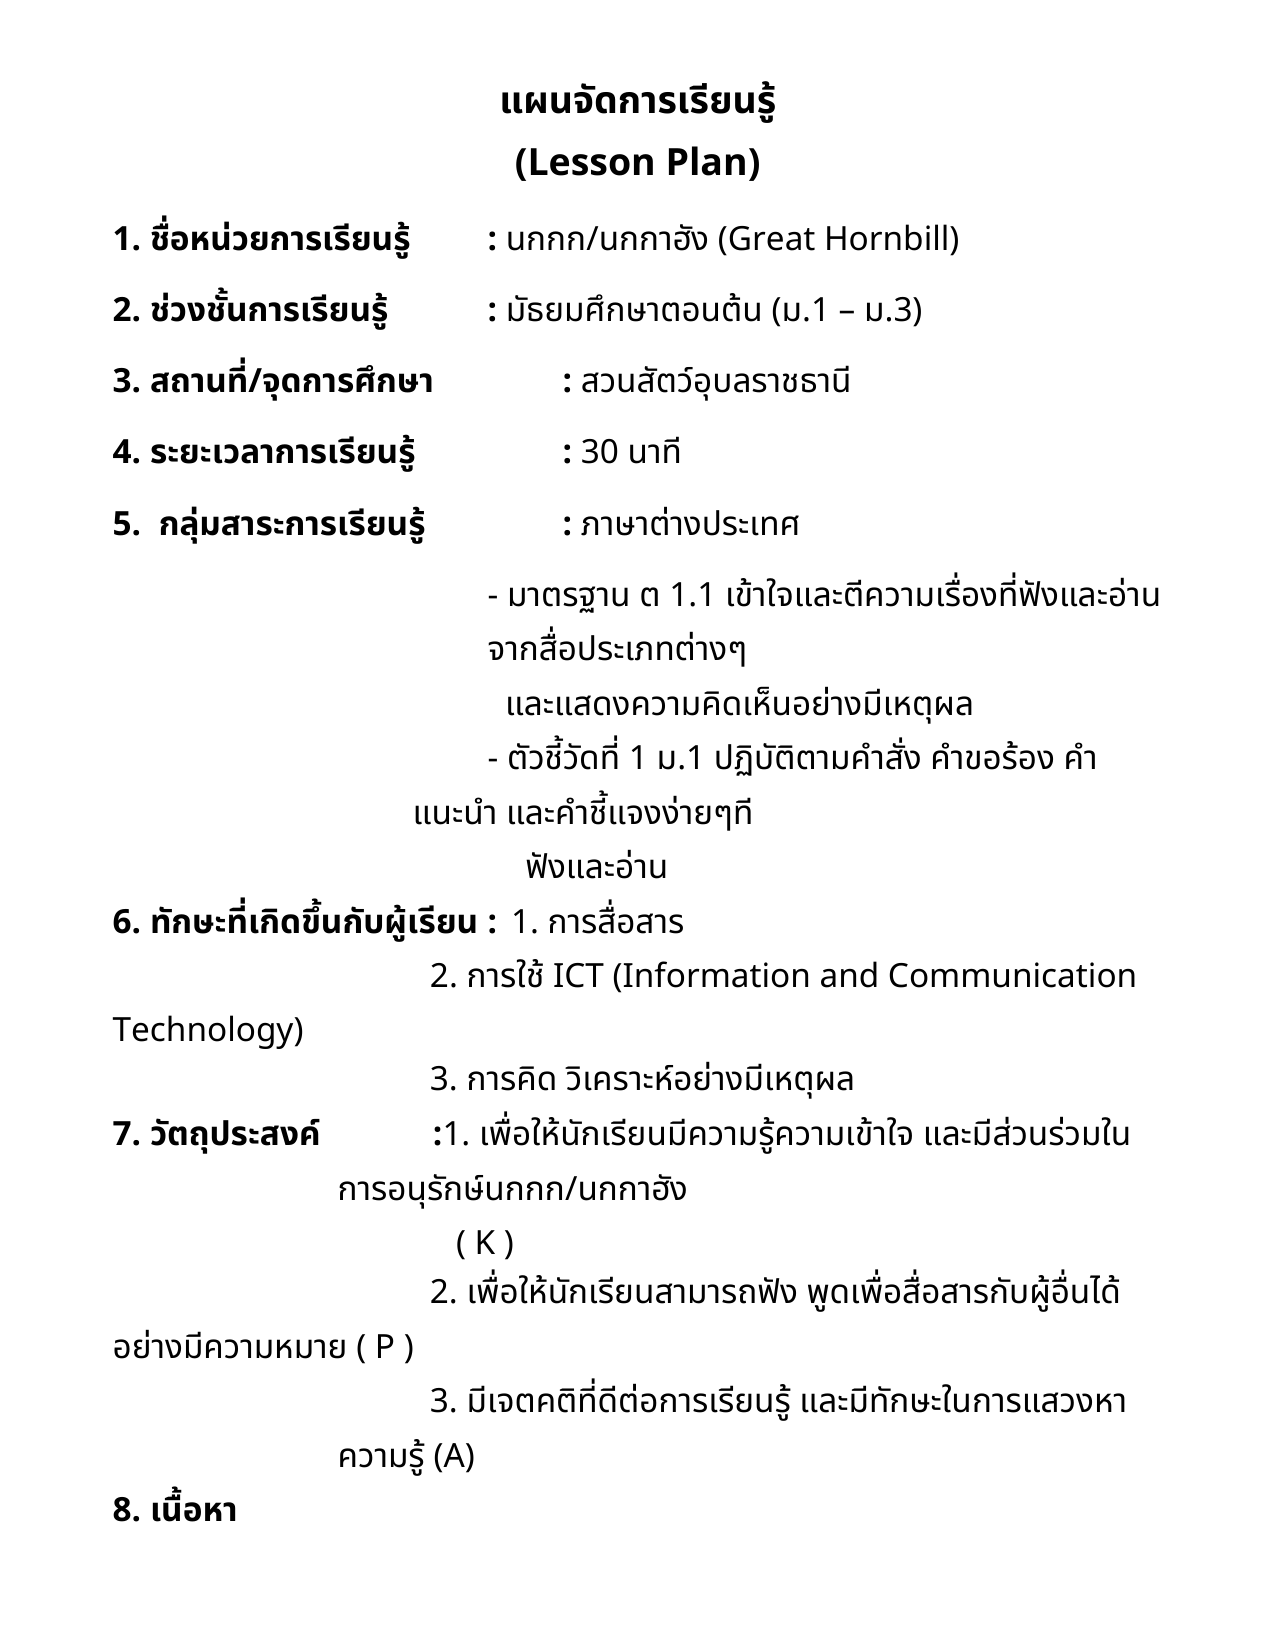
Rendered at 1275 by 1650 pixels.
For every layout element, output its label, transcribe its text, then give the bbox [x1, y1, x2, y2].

text (Lesson Plan) [112, 135, 1162, 186]
text 7. วัตถุประสงค์ :1. เพื่อให้นักเรียนมีความรู้ความเข้าใจ และมีส่วนร่วมในการอนุรักษ์นกกก/นกกาฮัง [112, 1110, 1162, 1215]
text 3. สถานที่/จุดการศึกษา : สวนสัตว์อุบลราชธานี [112, 357, 1162, 408]
text และแสดงความคิดเห็นอย่างมีเหตุผล [487, 680, 1162, 730]
text 1. ชื่อหน่วยการเรียนรู้ : นกกก/นกกาฮัง (Great Hornbill) [112, 214, 1162, 265]
text - ตัวชี้วัดที่ 1 ม.1 ปฏิบัติตามคำสั่ง คำขอร้อง คำแนะนำ และคำชี้แจงง่ายๆที [412, 734, 1162, 839]
text 3. มีเจตคติที่ดีต่อการเรียนรู้ และมีทักษะในการแสวงหาความรู้ (A) [337, 1377, 1162, 1482]
text 4. ระยะเวลาการเรียนรู้ : 30 นาที [112, 428, 1162, 479]
text แผนจัดการเรียนรู้ [112, 74, 1162, 131]
text ฟังและอ่าน [337, 843, 1162, 893]
text 2. การใช้ ICT (Information and Communication Technology) [112, 952, 1162, 1052]
text 3. การคิด วิเคราะห์อย่างมีเหตุผล [112, 1055, 1162, 1106]
text 8. เนื้อหา [112, 1486, 1162, 1537]
text 2. เพื่อให้นักเรียนสามารถฟัง พูดเพื่อสื่อสารกับผู้อื่นได้อย่างมีความหมาย ( P ) [112, 1268, 1162, 1373]
text 5. กลุ่มสาระการเรียนรู้ : ภาษาต่างประเทศ [112, 499, 1162, 550]
text ( K ) [412, 1219, 1162, 1264]
text 2. ช่วงชั้นการเรียนรู้ : มัธยมศึกษาตอนต้น (ม.1 – ม.3) [112, 286, 1162, 336]
text - มาตรฐาน ต 1.1 เข้าใจและตีความเรื่องที่ฟังและอ่านจากสื่อประเภทต่างๆ [487, 571, 1162, 676]
text 6. ทักษะที่เกิดขึ้นกับผู้เรียน : 1. การสื่อสาร [112, 897, 1162, 948]
